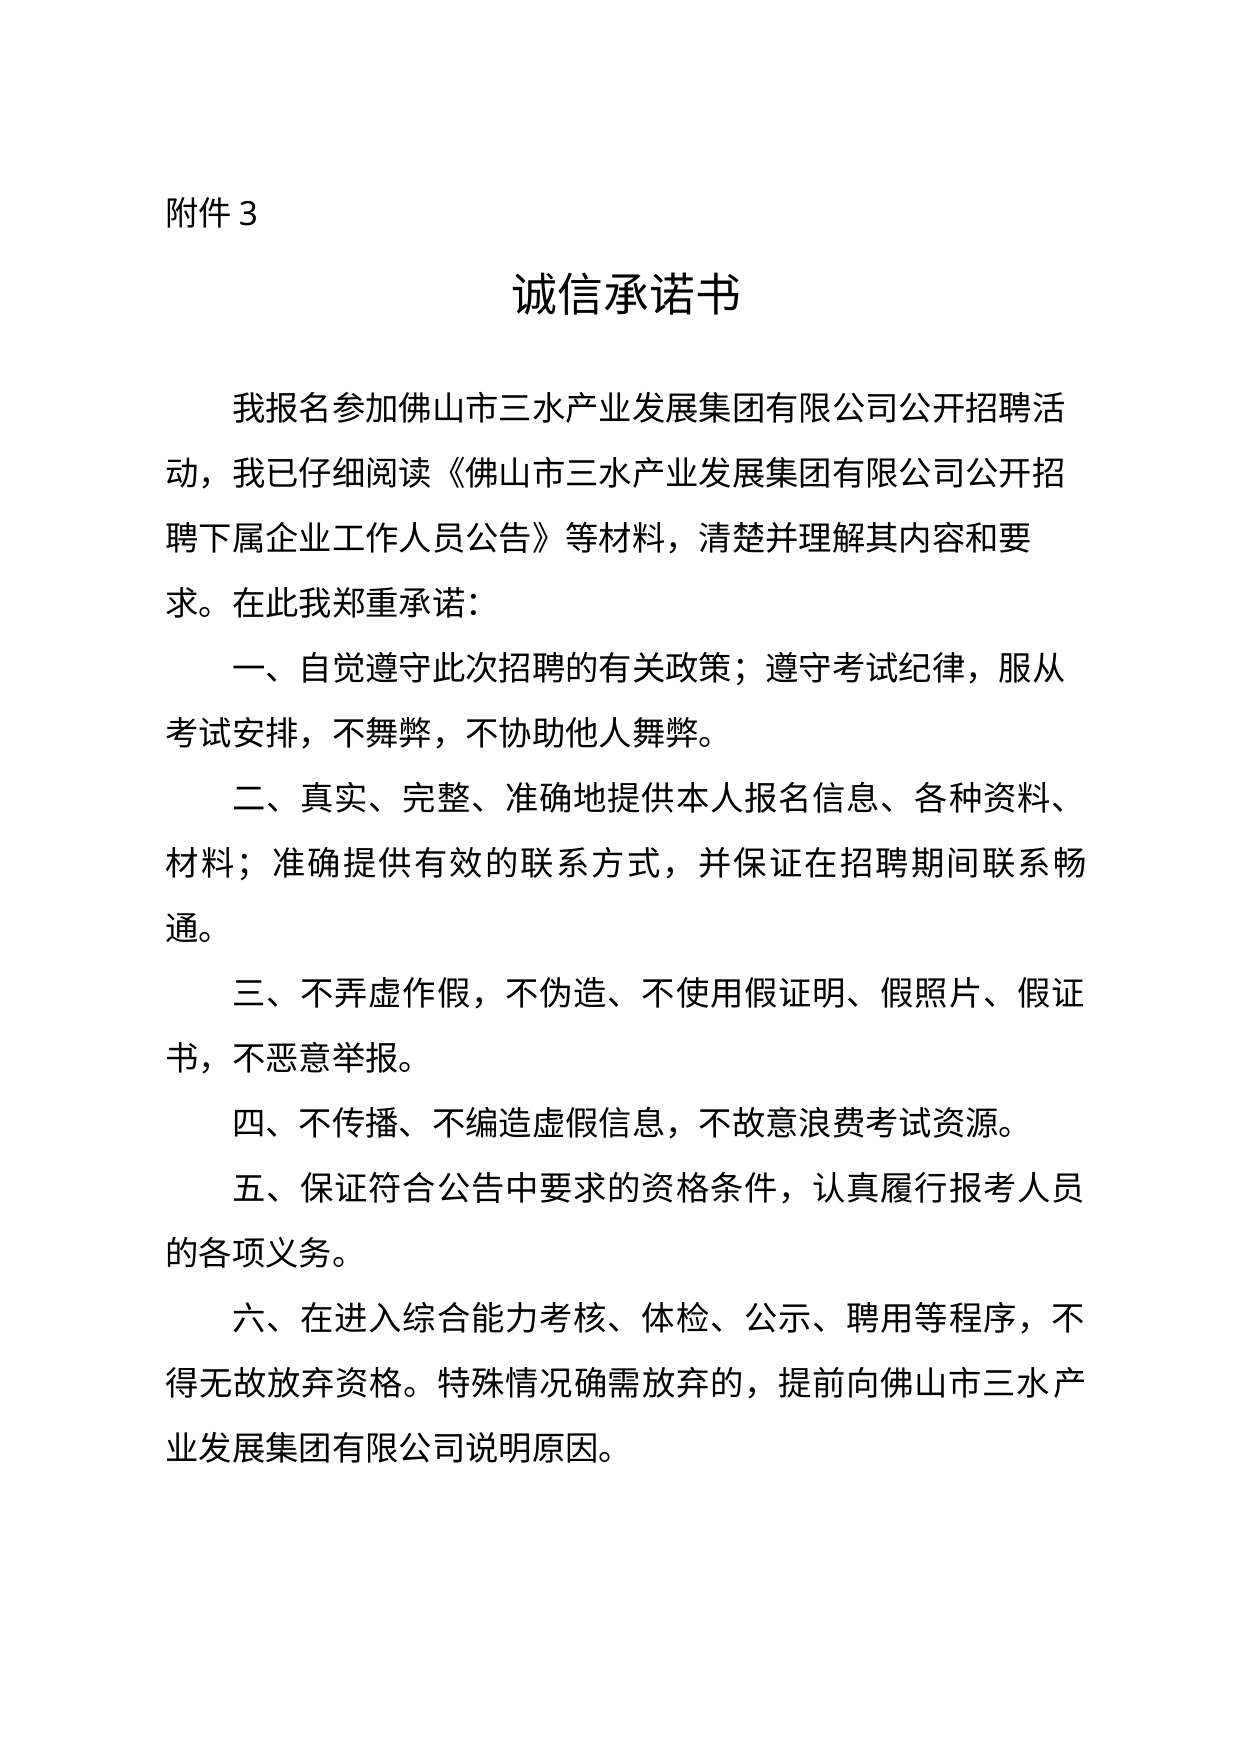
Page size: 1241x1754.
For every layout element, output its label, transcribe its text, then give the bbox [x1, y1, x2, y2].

text 一、自觉遵守此次招聘的有关政策；遵守考试纪律，服从考试安排，不舞弊，不协助他人舞弊。 [165, 633, 1087, 763]
text 四、不传播、不编造虚假信息，不故意浪费考试资源。 [165, 1088, 1087, 1153]
text 我报名参加佛山市三水产业发展集团有限公司公开招聘活动，我已仔细阅读《佛山市三水产业发展集团有限公司公开招聘下属企业工作人员公告》等材料，清楚并理解其内容和要求。在此我郑重承诺： [165, 373, 1087, 633]
title 附件3 [165, 178, 1087, 243]
text 二、真实、完整、准确地提供本人报名信息、各种资料、材料；准确提供有效的联系方式，并保证在招聘期间联系畅通。 [165, 763, 1087, 958]
title 诚信承诺书 [165, 243, 1087, 341]
text 六、在进入综合能力考核、体检、公示、聘用等程序，不得无故放弃资格。特殊情况确需放弃的，提前向佛山市三水产业发展集团有限公司说明原因。 [165, 1283, 1087, 1478]
text 五、保证符合公告中要求的资格条件，认真履行报考人员的各项义务。 [165, 1153, 1087, 1283]
text 三、不弄虚作假，不伪造、不使用假证明、假照片、假证书，不恶意举报。 [165, 958, 1087, 1088]
